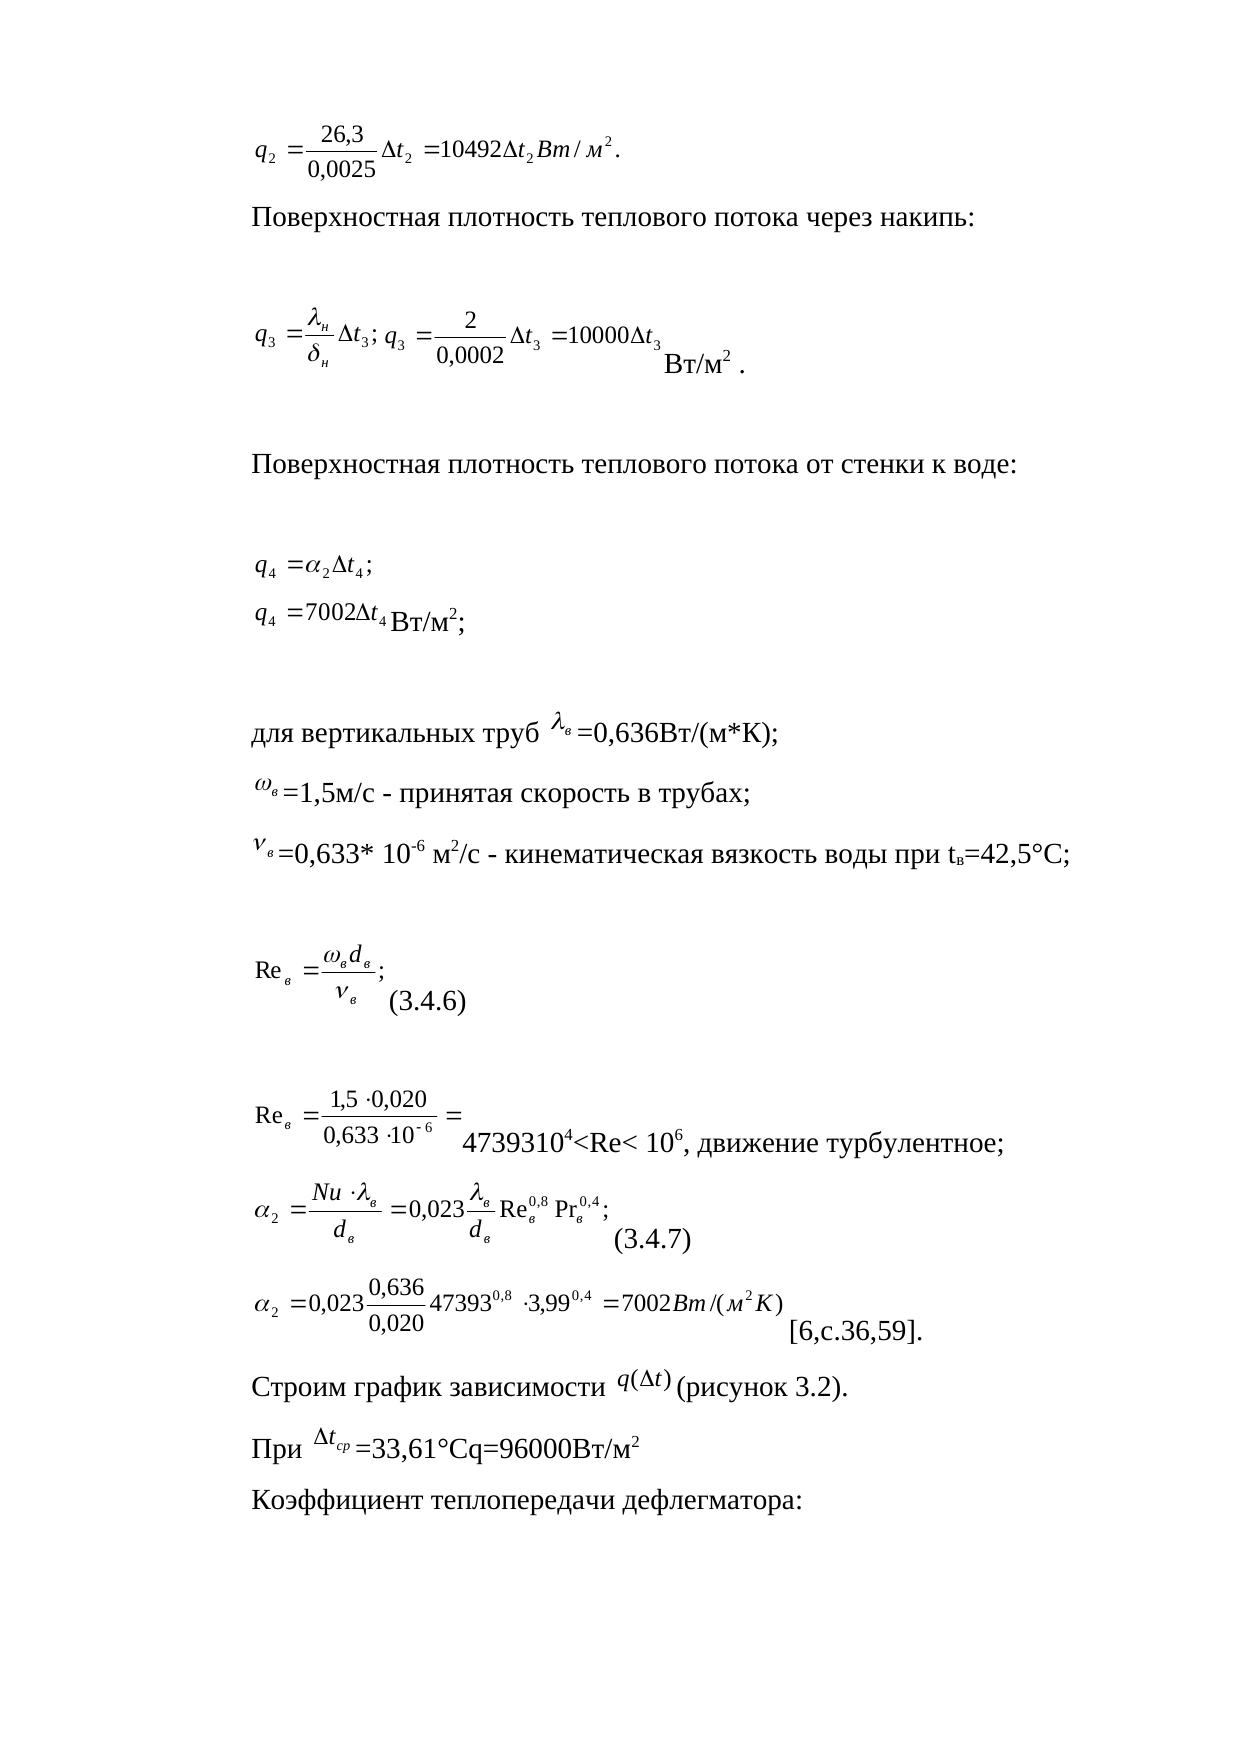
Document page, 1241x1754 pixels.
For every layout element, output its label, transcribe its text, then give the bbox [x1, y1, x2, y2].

text =1,5м/с - принятая скорость в трубах; [177, 765, 1152, 809]
text При =33,61°Сq=96000Вт/м2 [177, 1420, 1152, 1465]
text (3.4.7) [177, 1175, 1152, 1255]
text [6,с.36,59]. [177, 1272, 1152, 1347]
text Вт/м2; [177, 595, 1152, 637]
text Строим график зависимости (рисунок 3.2). [177, 1364, 1152, 1403]
text 47393104<Rе< 106, движение турбулентное; [177, 1083, 1152, 1159]
text Вт/м2 . [177, 299, 1152, 379]
text Поверхностная плотность теплового потока через накипь: [177, 199, 1152, 232]
text (3.4.6) [177, 937, 1152, 1016]
text =0,633* 10-6 м2/с - кинематическая вязкость воды при tв=42,5°С; [177, 826, 1152, 869]
text для вертикальных труб =0,636Вт/(м*К); [177, 704, 1152, 748]
text Поверхностная плотность теплового потока от стенки к воде: [177, 446, 1152, 480]
text Коэффициент теплопередачи дефлегматора: [177, 1482, 1152, 1516]
